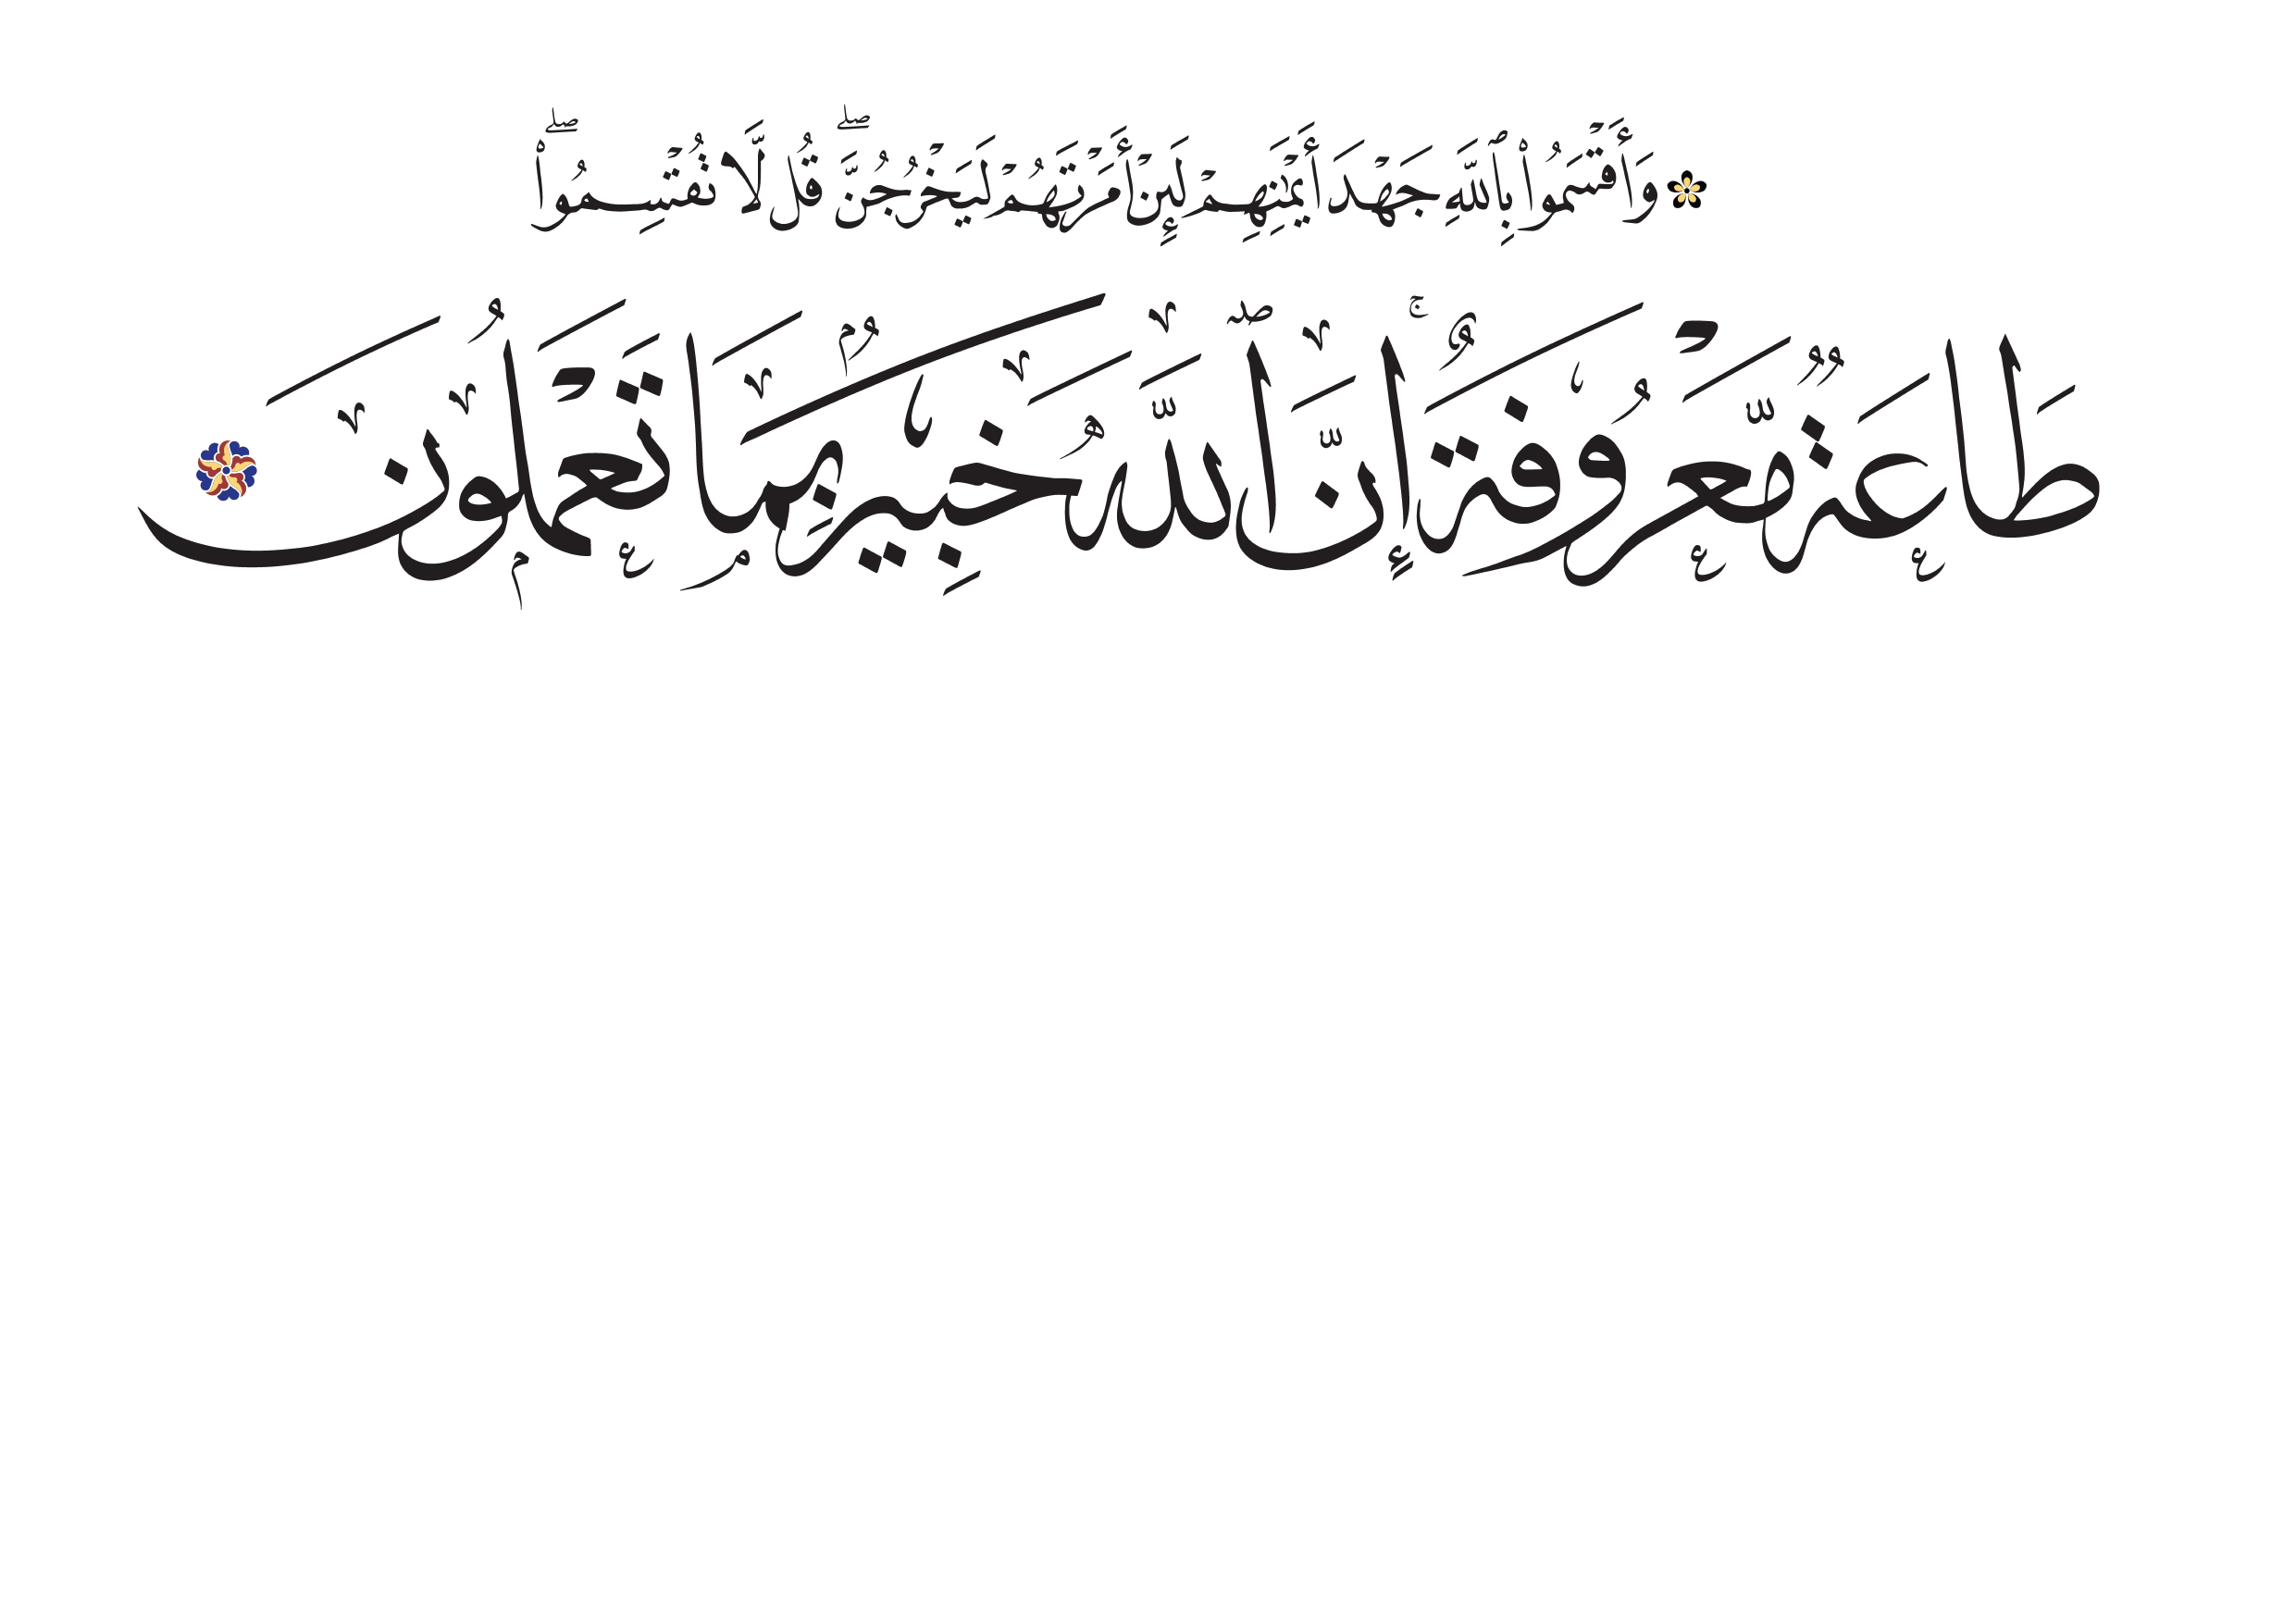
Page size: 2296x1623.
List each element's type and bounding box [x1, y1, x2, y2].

picture [57, 57, 2179, 658]
